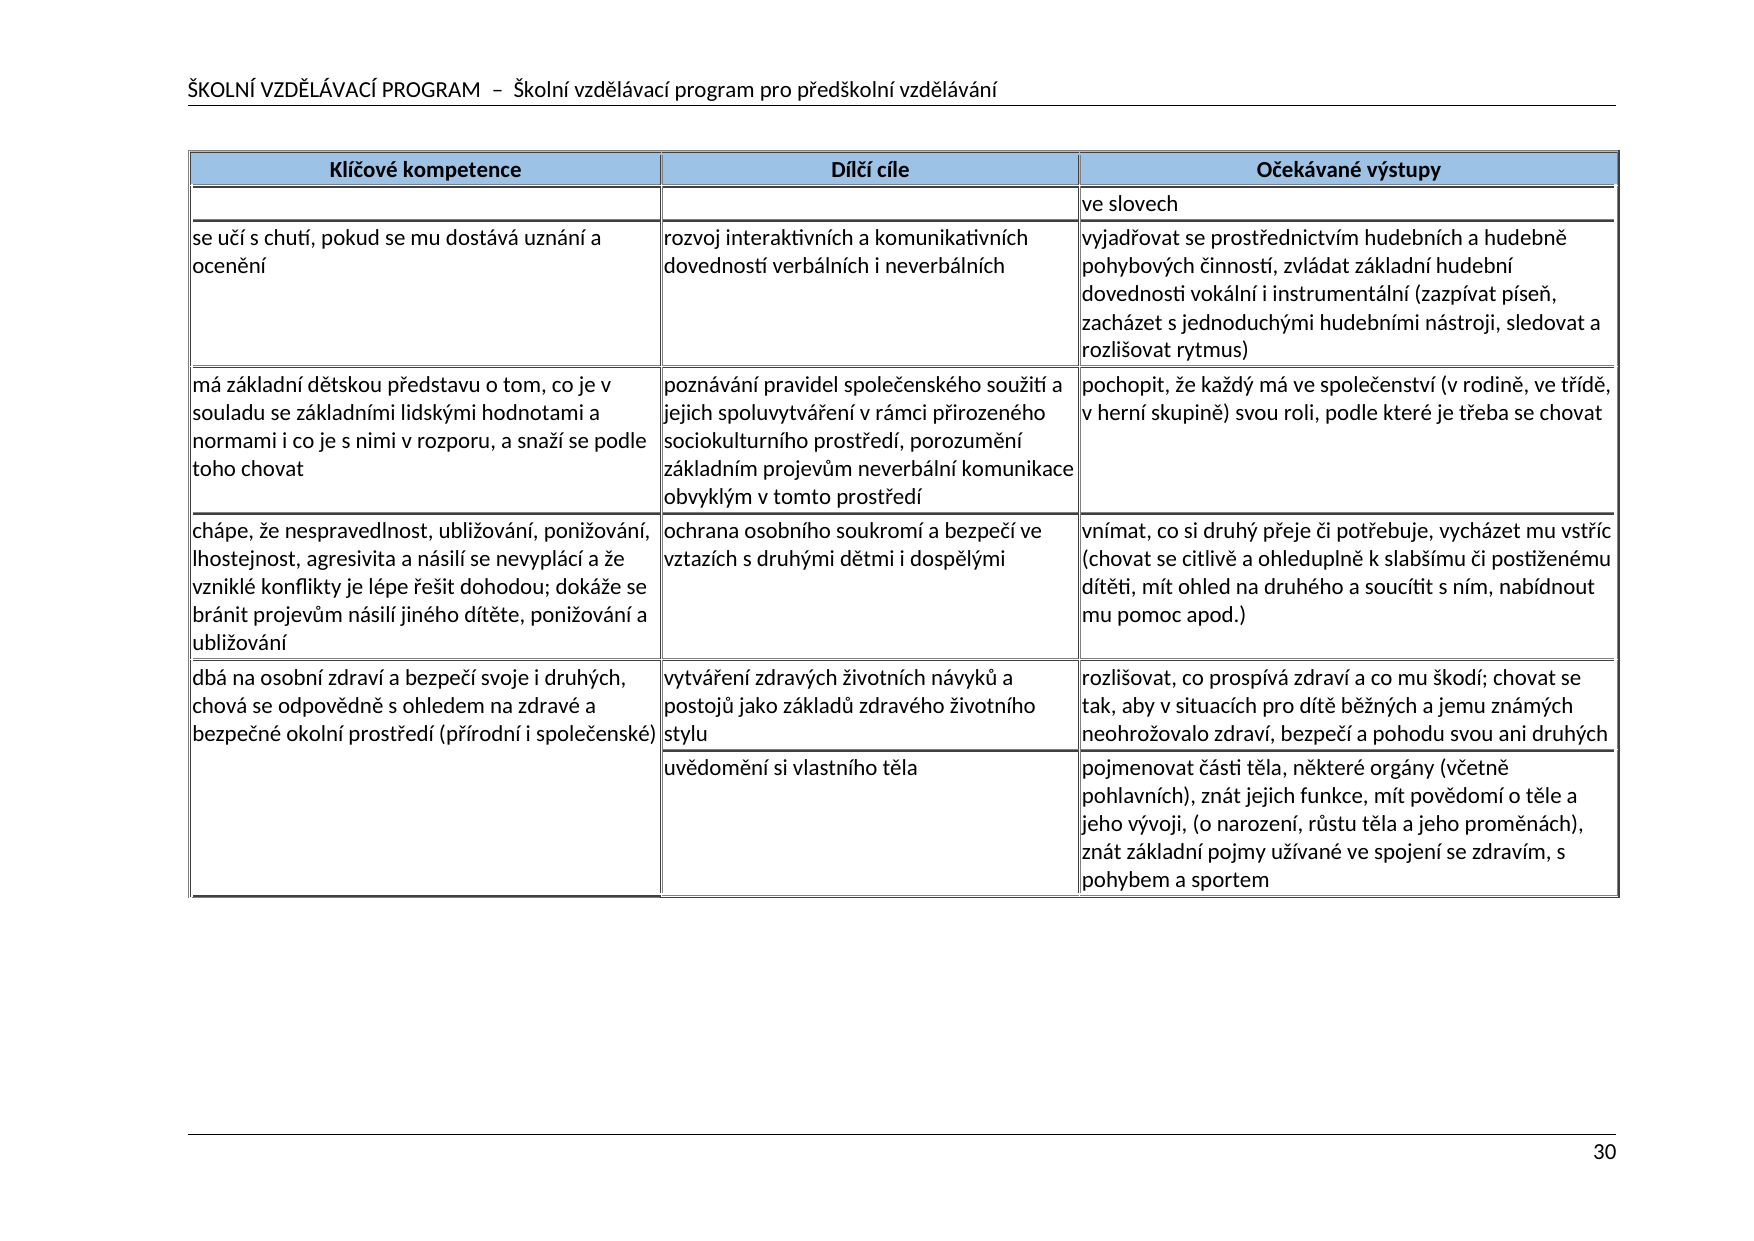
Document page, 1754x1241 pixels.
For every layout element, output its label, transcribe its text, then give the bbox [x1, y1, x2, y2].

table_cell ochrana osobního soukromí a bezpečí ve vztazích s druhými dětmi i dospělými [663, 515, 1078, 658]
table_cell vnímat, co si druhý přeje či potřebuje, vycházet mu vstříc (chovat se citlivě a ohleduplně k slabšímu či postiženému dítěti, mít ohled na druhého a soucítit s ním, nabídnout mu pomoc apod.) [1081, 512, 1617, 658]
table_cell rozvoj interaktivních a komunikativních dovedností verbálních i neverbálních [663, 222, 1078, 365]
table_cell poznávání pravidel společenského soužití a jejich spoluvytváření v rámci přirozeného sociokulturního prostředí, porozumění základním projevům neverbální komunikace obvyklým v tomto prostředí [663, 368, 1078, 512]
table_cell má základní dětskou představu o tom, co je v souladu se základními lidskými hodnotami a normami i co je s nimi v rozporu, a snaží se podle toho chovat [191, 365, 660, 512]
table_cell rozlišovat, co prospívá zdraví a co mu škodí; chovat se tak, aby v situacích pro dítě běžných a jemu známých neohrožovalo zdraví, bezpečí a pohodu svou ani druhých [1081, 658, 1617, 748]
table_cell pochopit, že každý má ve společenství (v rodině, ve třídě, v herní skupině) svou roli, podle které je třeba se chovat [1081, 365, 1617, 512]
table_cell se učí s chutí, pokud se mu dostává uznání a ocenění [191, 219, 660, 365]
table_cell uvědomění si vlastního těla [661, 749, 1079, 895]
table_cell dbá na osobní zdraví a bezpečí svoje i druhých, chová se odpovědně s ohledem na zdravé a bezpečné okolní prostředí (přírodní i společenské) [191, 658, 661, 895]
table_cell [1079, 184, 1618, 219]
table_cell chápe, že nespravedlnost, ubližování, ponižování, lhostejnost, agresivita a násilí se nevyplácí a že vzniklé konflikty je lépe řešit dohodou; dokáže se bránit projevům násilí jiného dítěte, ponižování a ubližování [191, 512, 660, 658]
table_cell vyjadřovat se prostřednictvím hudebních a hudebně pohybových činností, zvládat základní hudební dovednosti vokální i instrumentální (zazpívat píseň, zacházet s jednoduchými hudebními nástroji, sledovat a rozlišovat rytmus) [1081, 219, 1617, 365]
table_cell pojmenovat části těla, některé orgány (včetně pohlavních), znát jejich funkce, mít povědomí o těle a jeho vývoji, (o narození, růstu těla a jeho proměnách), znát základní pojmy užívané ve spojení se zdravím, s pohybem a sportem [1079, 749, 1618, 895]
table_cell vytváření zdravých životních návyků a postojů jako základů zdravého životního stylu [663, 661, 1078, 748]
